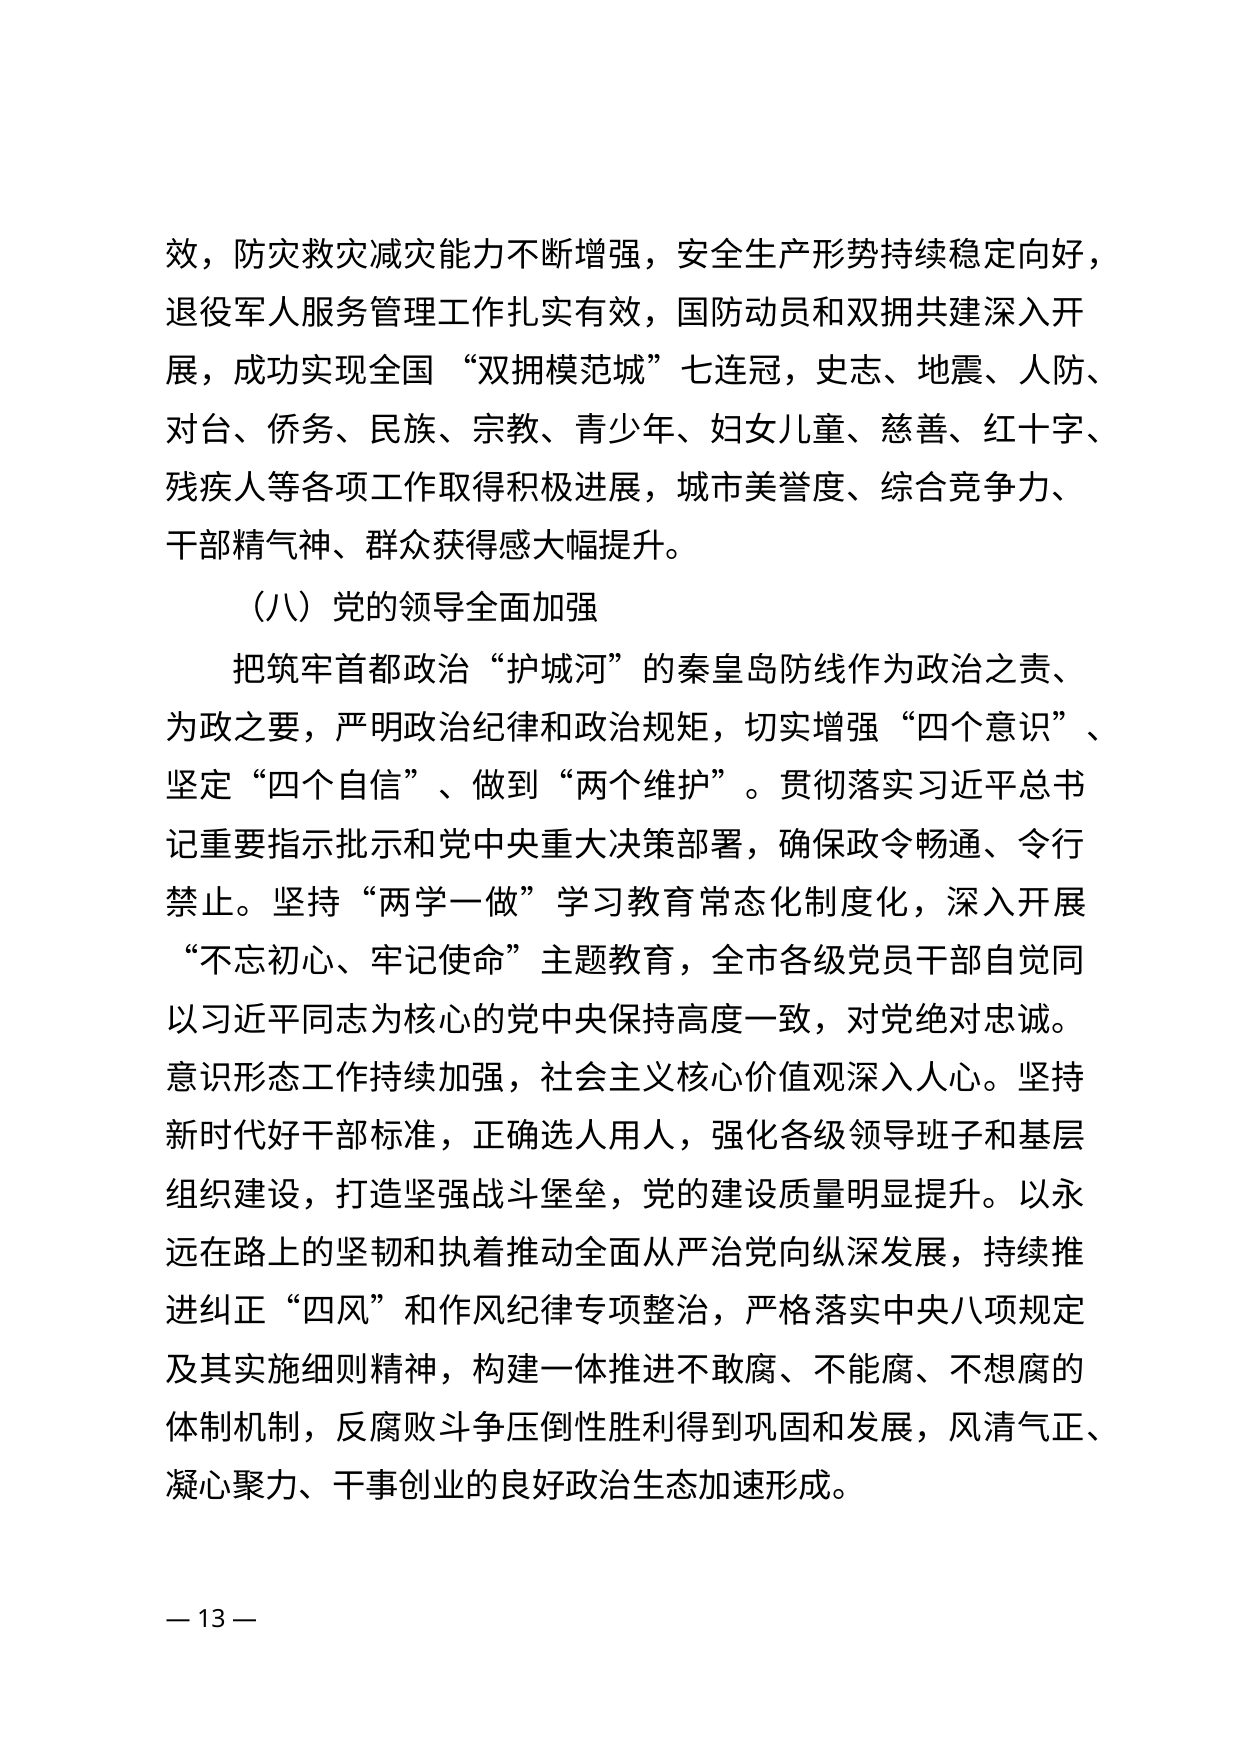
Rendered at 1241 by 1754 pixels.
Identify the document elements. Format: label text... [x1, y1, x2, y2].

text （八）党的领导全面加强 [165, 572, 1087, 637]
text 把筑牢首都政治“护城河”的秦皇岛防线作为政治之责、为政之要，严明政治纪律和政治规矩，切实增强“四个意识”、坚定“四个自信”、做到“两个维护”。贯彻落实习近平总书记重要指示批示和党中央重大决策部署，确保政令畅通、令行禁止。坚持“两学一做”学习教育常态化制度化，深入开展“不忘初心、牢记使命”主题教育，全市各级党员干部自觉同以习近平同志为核心的党中央保持高度一致，对党绝对忠诚。意识形态工作持续加强，社会主义核心价值观深入人心。坚持新时代好干部标准，正确选人用人，强化各级领导班子和基层组织建设，打造坚强战斗堡垒，党的建设质量明显提升。以永远在路上的坚韧和执着推动全面从严治党向纵深发展，持续推进纠正“四风”和作风纪律专项整治，严格落实中央八项规定及其实施细则精神，构建一体推进不敢腐、不能腐、不想腐的体制机制，反腐败斗争压倒性胜利得到巩固和发展，风清气正、凝心聚力、干事创业的良好政治生态加速形成。 [165, 637, 1087, 1512]
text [165, 222, 1087, 572]
